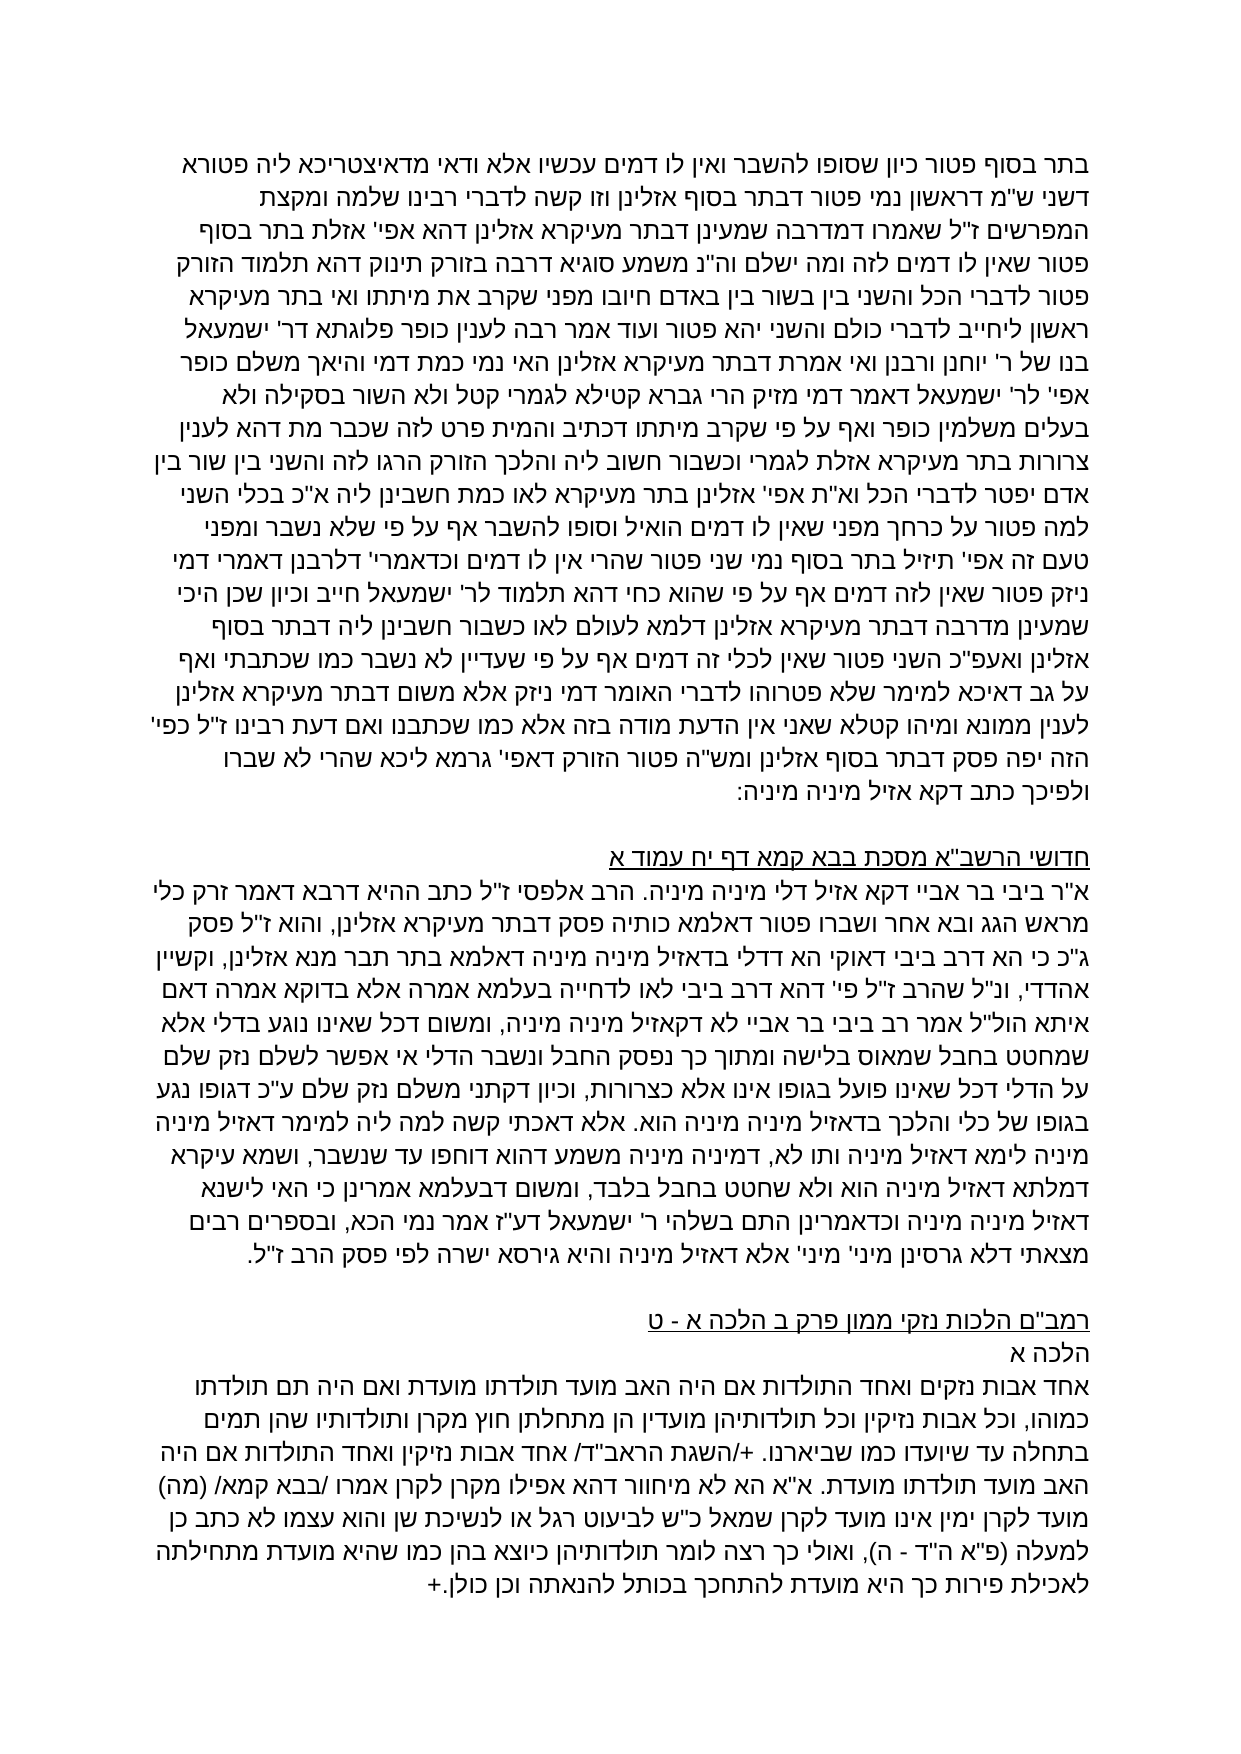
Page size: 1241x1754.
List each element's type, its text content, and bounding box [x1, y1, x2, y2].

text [150, 150, 1090, 806]
text הלכה א [150, 1339, 1090, 1367]
text רמב"ם הלכות נזקי ממון פרק ב הלכה א - ט [150, 1306, 1090, 1334]
text א"ר ביבי בר אביי דקא אזיל דלי מיניה מיניה. הרב אלפסי ז"ל כתב ההיא דרבא דאמר זרק כלי מראש הגג ובא אחר ושברו פטור דאלמא כותיה פסק דבתר מעיקרא אזלינן, והוא ז"ל פסק ג"כ כי הא דרב ביבי דאוקי הא דדלי בדאזיל מיניה מיניה דאלמא בתר תבר מנא אזלינן, וקשיין אהדדי, ונ"ל שהרב ז"ל פי' דהא דרב ביבי לאו לדחייה בעלמא אמרה אלא בדוקא אמרה דאם איתא הול"ל אמר רב ביבי בר אביי לא דקאזיל מיניה מיניה, ומשום דכל שאינו נוגע בדלי אלא שמחטט בחבל שמאוס בלישה ומתוך כך נפסק החבל ונשבר הדלי אי אפשר לשלם נזק שלם על הדלי דכל שאינו פועל בגופו אינו אלא כצרורות, וכיון דקתני משלם נזק שלם ע"כ דגופו נגע בגופו של כלי והלכך בדאזיל מיניה מיניה הוא. אלא דאכתי קשה למה ליה למימר דאזיל מיניה מיניה לימא דאזיל מיניה ותו לא, דמיניה מיניה משמע דהוא דוחפו עד שנשבר, ושמא עיקרא דמלתא דאזיל מיניה הוא ולא שחטט בחבל בלבד, ומשום דבעלמא אמרינן כי האי לישנא דאזיל מיניה מיניה וכדאמרינן התם בשלהי ר' ישמעאל דע"ז אמר נמי הכא, ובספרים רבים מצאתי דלא גרסינן מיני' מיני' אלא דאזיל מיניה והיא גירסא ישרה לפי פסק הרב ז"ל. [150, 876, 1090, 1268]
text אחד אבות נזקים ואחד התולדות אם היה האב מועד תולדתו מועדת ואם היה תם תולדתו כמוהו, וכל אבות נזיקין וכל תולדותיהן מועדין הן מתחלתן חוץ מקרן ותולדותיו שהן תמים בתחלה עד שיועדו כמו שביארנו. +/השגת הראב"ד/ אחד אבות נזיקין ואחד התולדות אם היה האב מועד תולדתו מועדת. א"א הא לא מיחוור דהא אפילו מקרן לקרן אמרו /בבא קמא/ (מה) מועד לקרן ימין אינו מועד לקרן שמאל כ"ש לביעוט רגל או לנשיכת שן והוא עצמו לא כתב כן למעלה (פ"א ה"ד - ה), ואולי כך רצה לומר תולדותיהן כיוצא בהן כמו שהיא מועדת מתחילתה לאכילת פירות כך היא מועדת להתחכך בכותל להנאתה וכן כולן.+ [150, 1372, 1090, 1599]
text חדושי הרשב"א מסכת בבא קמא דף יח עמוד א [150, 843, 1090, 872]
